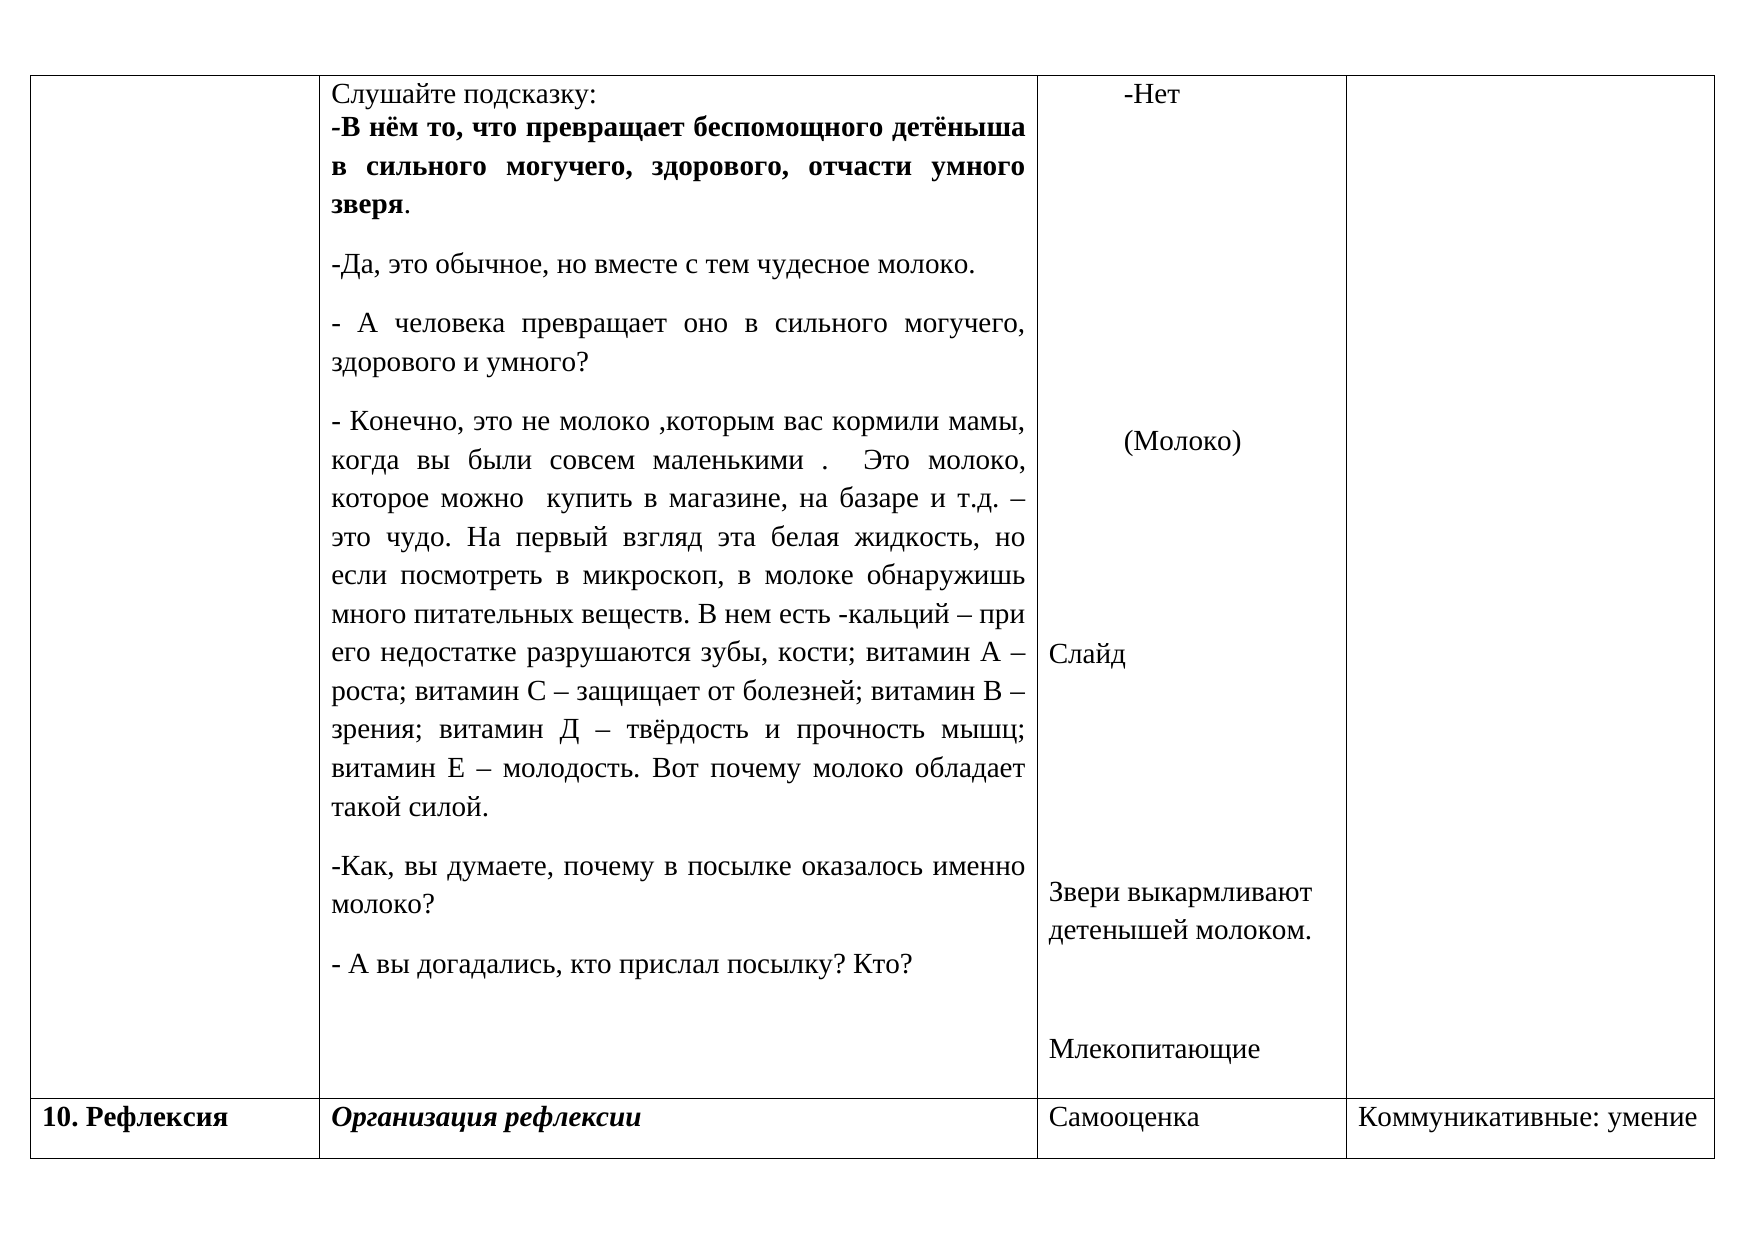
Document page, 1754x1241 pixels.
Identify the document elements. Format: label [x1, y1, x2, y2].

table_cell [1038, 1099, 1346, 1158]
table_cell [320, 76, 1037, 1098]
table_cell [31, 76, 319, 1098]
table_cell [320, 1099, 1037, 1158]
table_cell [1038, 76, 1346, 1098]
table_cell [1347, 76, 1714, 1098]
table_cell [31, 1099, 319, 1158]
table_cell [1347, 1099, 1714, 1158]
